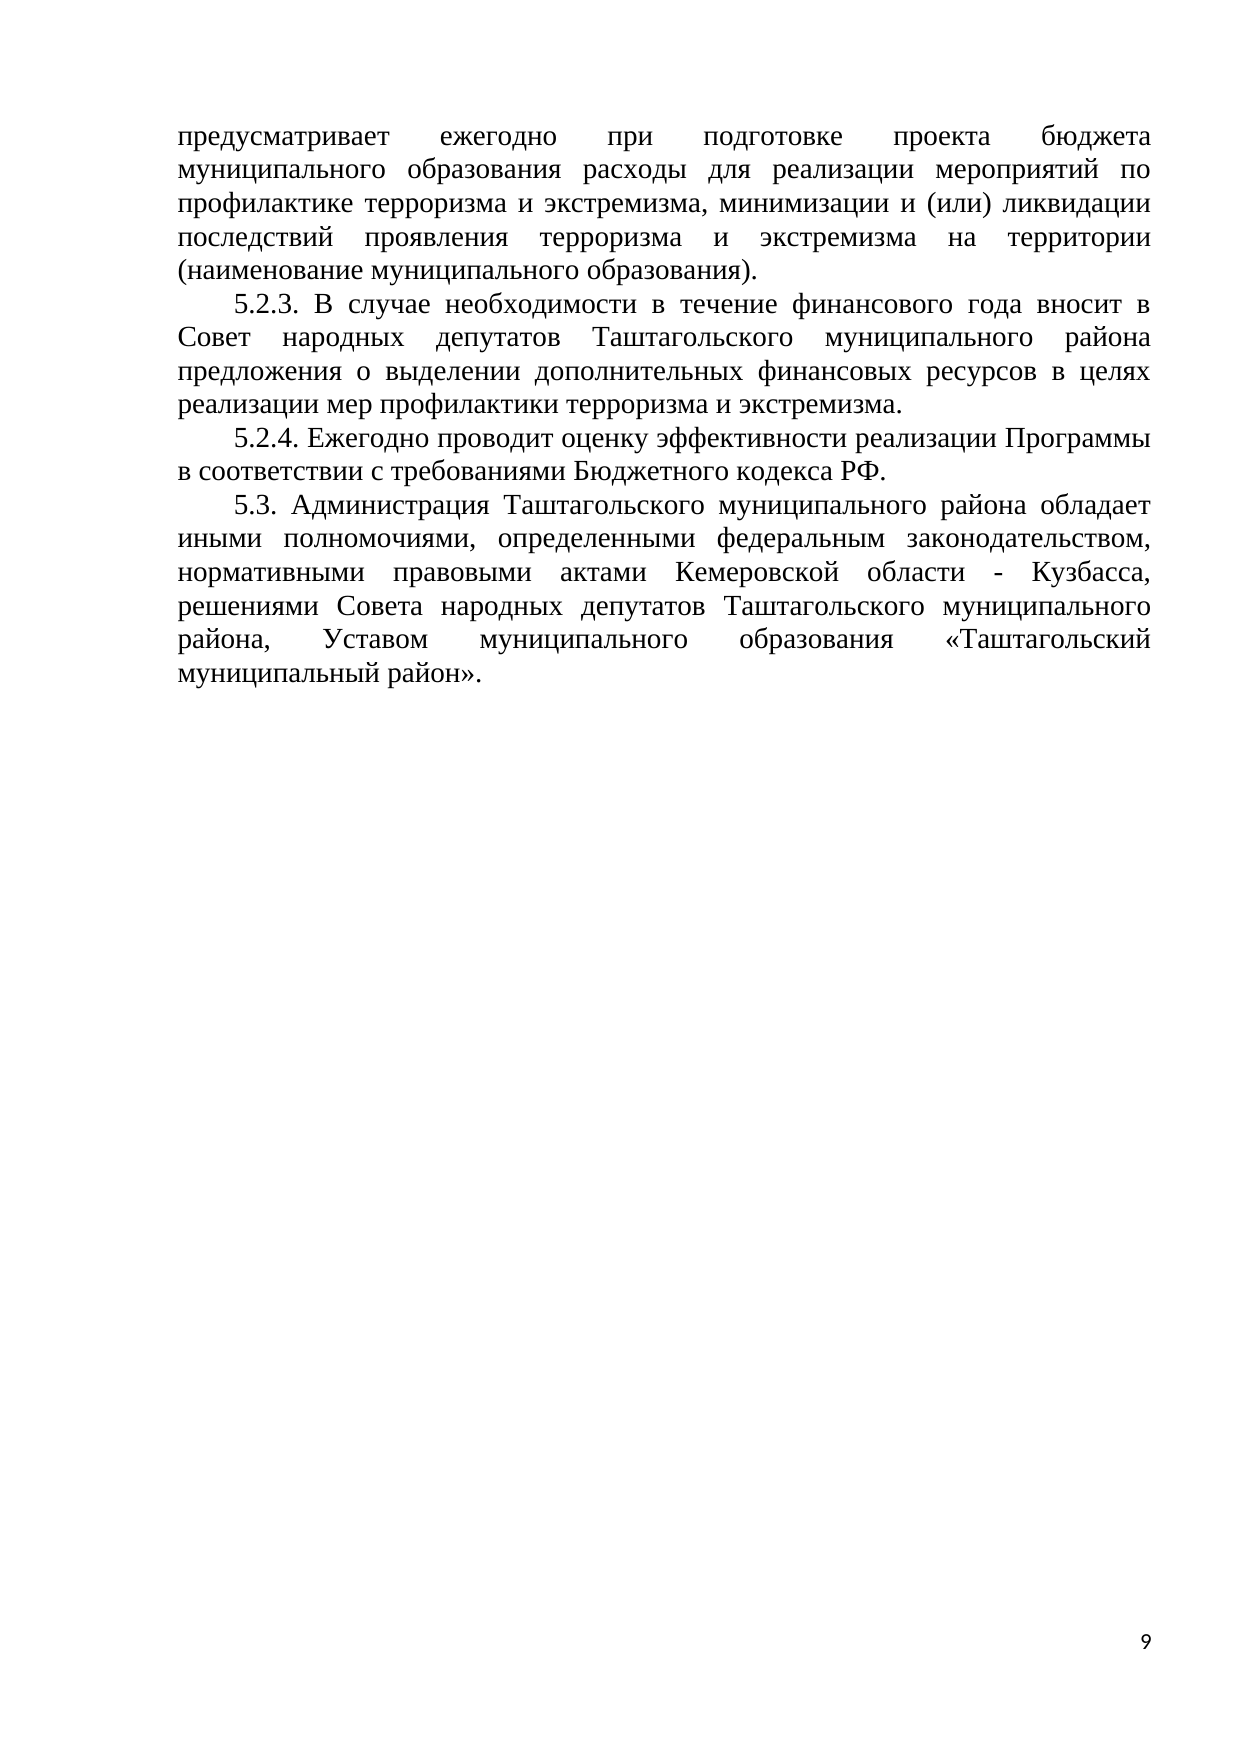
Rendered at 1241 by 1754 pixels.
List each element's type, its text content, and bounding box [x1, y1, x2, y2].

text 5.2.4. Ежегодно проводит оценку эффективности реализации Программы в соответствии с требованиями Бюджетного кодекса РФ. [177, 420, 1152, 487]
text 5.3. Администрация Таштагольского муниципального района обладает иными полномочиями, определенными федеральным законодательством, нормативными правовыми актами Кемеровской области - Кузбасса, решениями Совета народных депутатов Таштагольского муниципального района, Уставом муниципального образования «Таштагольский муниципальный район». [177, 487, 1152, 688]
text 5.2.3. В случае необходимости в течение финансового года вносит в Совет народных депутатов Таштагольского муниципального района предложения о выделении дополнительных финансовых ресурсов в целях реализации мер профилактики терроризма и экстремизма. [177, 286, 1152, 420]
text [177, 118, 1152, 286]
